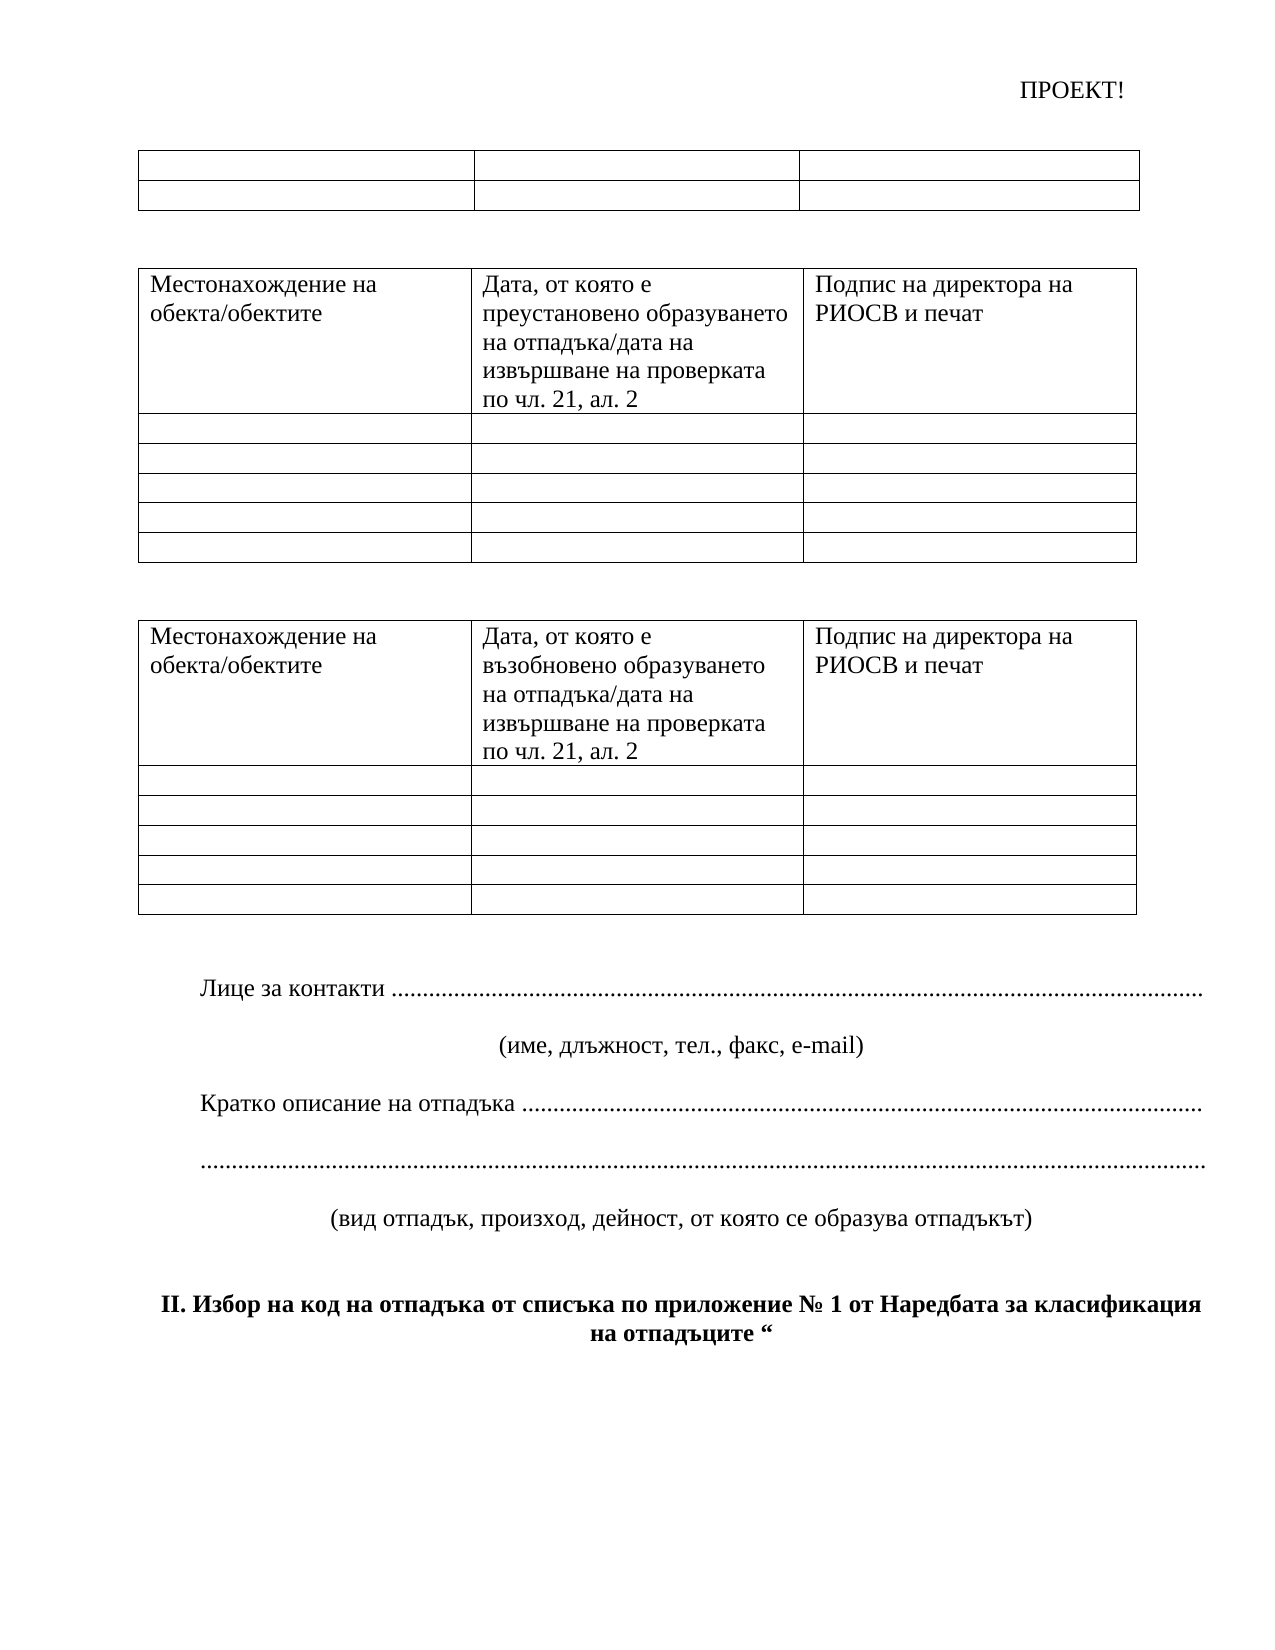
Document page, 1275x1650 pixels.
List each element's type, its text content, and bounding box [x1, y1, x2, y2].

table_cell [472, 826, 803, 854]
table_cell [472, 414, 803, 443]
table_cell [472, 885, 803, 914]
table_cell [804, 766, 1136, 795]
table_cell Кратко описание на отпадъка ............................................................................................................. [150, 1059, 1212, 1116]
table_cell [804, 503, 1136, 532]
table_header Дата, от която е възобновено образуването на отпадъка/дата на извършване на проверката по чл. 21, ал. 2 [472, 621, 803, 765]
table_cell [472, 444, 803, 472]
table_cell [804, 474, 1136, 502]
table_cell [804, 444, 1136, 472]
table_cell [139, 533, 471, 562]
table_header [804, 269, 1136, 413]
table_cell (вид отпадък, произход, дейност, от която се образува отпадъкът) [150, 1174, 1212, 1231]
table_cell [800, 181, 1139, 209]
table_cell [804, 826, 1136, 854]
table_cell [804, 856, 1136, 884]
table_cell [475, 151, 799, 180]
table_cell [472, 533, 803, 562]
table_cell [472, 766, 803, 795]
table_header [139, 269, 471, 413]
table_cell [472, 796, 803, 825]
table_cell [139, 474, 471, 502]
table_cell [139, 885, 471, 914]
table_cell [804, 885, 1136, 914]
table_cell [139, 796, 471, 825]
table_cell ................................................................................................................................................................. [150, 1116, 1212, 1174]
table_cell [139, 181, 474, 209]
table_cell [139, 151, 474, 180]
table_cell [139, 414, 471, 443]
table_cell [472, 503, 803, 532]
table_header Местонахождение на обекта/обектите [139, 621, 471, 765]
table_cell [804, 414, 1136, 443]
table_cell (име, длъжност, тел., факс, e-mail) [150, 1001, 1212, 1059]
table_header II. Избор на код на отпадъка от списъка по приложение № 1 от Наредбата за класификация на отпадъците “ [150, 1260, 1212, 1346]
table_cell [139, 856, 471, 884]
table_header Лице за контакти .................................................................................................................................. [150, 944, 1212, 1001]
table_cell [139, 826, 471, 854]
table_header Подпис на директора на РИОСВ и печат [804, 621, 1136, 765]
table_cell [472, 474, 803, 502]
table_cell [139, 444, 471, 472]
table_cell [139, 503, 471, 532]
table_cell [804, 533, 1136, 562]
table_cell [472, 856, 803, 884]
table_cell [800, 151, 1139, 180]
table_header Дата, от която е преустановено образуването на отпадъка/дата на извършване на проверката по чл. 21, ал. 2 [472, 269, 803, 413]
table_cell [804, 796, 1136, 825]
table_cell [139, 766, 471, 795]
table_cell [475, 181, 799, 209]
